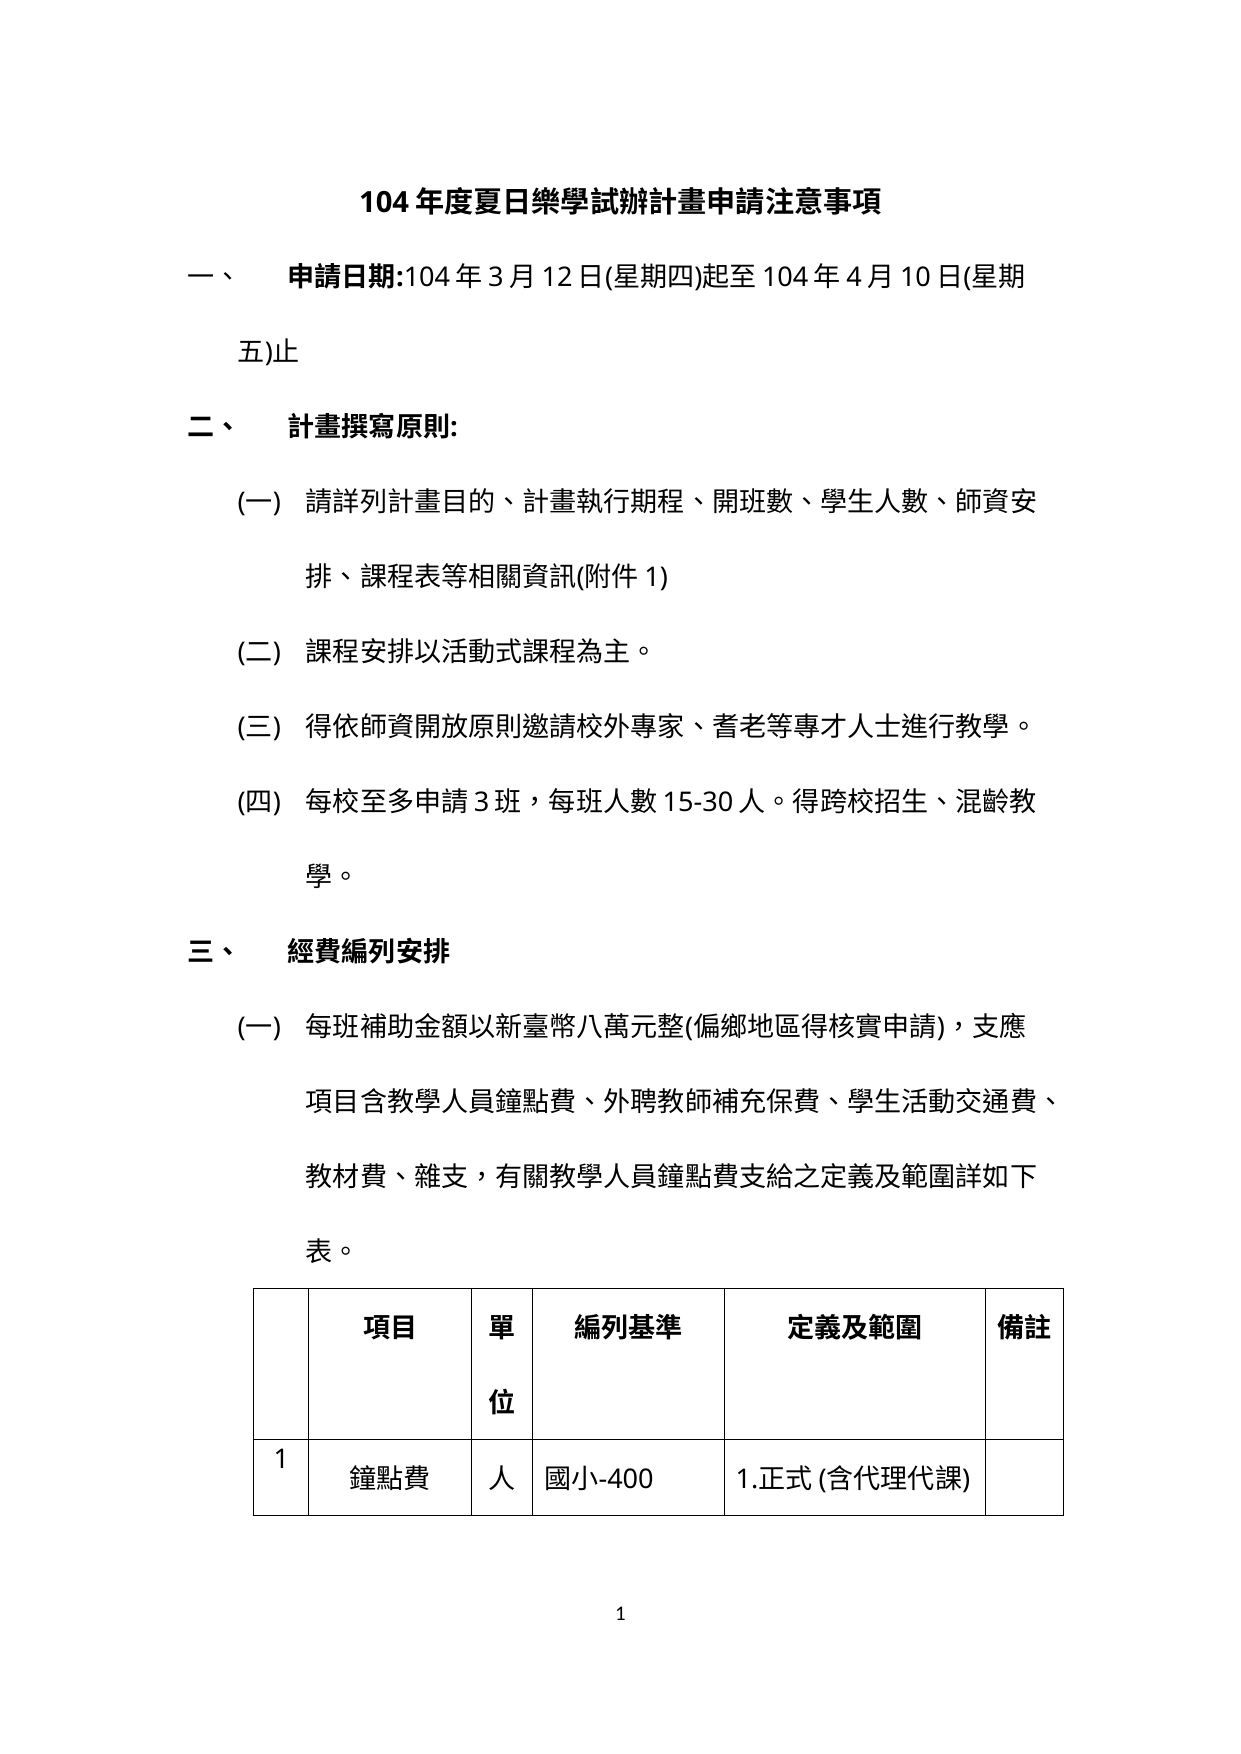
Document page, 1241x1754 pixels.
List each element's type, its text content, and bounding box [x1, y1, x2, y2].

table_cell 1 [254, 1440, 308, 1514]
list 每班補助金額以新臺幣八萬元整(偏鄉地區得核實申請)，支應項目含教學人員鐘點費、外聘教師補充保費、學生活動交通費、教材費、雜支，有關教學人員鐘點費支給之定義及範圍詳如下表。 [237, 987, 1053, 1287]
list 請詳列計畫目的、計畫執行期程、開班數、學生人數、師資安排、課程表等相關資訊(附件1) [237, 462, 1053, 612]
table_cell 人節 [472, 1440, 532, 1514]
list 得依師資開放原則邀請校外專家、耆老等專才人士進行教學。 [237, 687, 1053, 762]
list 申請日期:104年3月12日(星期四)起至104年4月10日(星期五)止 [187, 237, 1053, 387]
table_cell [725, 1440, 985, 1514]
table_header [254, 1289, 308, 1438]
table_cell 國小-400元。 國中-450元。 [533, 1440, 724, 1514]
table_header 定義及範圍 [725, 1289, 985, 1438]
list 課程安排以活動式課程為主。 [237, 612, 1053, 687]
table_header 單位 [472, 1289, 532, 1438]
table_header 備註 [986, 1289, 1063, 1438]
list 每校至多申請3班，每班人數15-30人。得跨校招生、混齡教學。 [237, 762, 1053, 912]
table_header 編列基準 [533, 1289, 724, 1438]
table_cell [986, 1440, 1063, 1514]
table_cell 鐘點費 [309, 1440, 471, 1514]
table_header 項目 [309, 1289, 471, 1438]
list 計畫撰寫原則: [187, 387, 1053, 462]
text 104年度夏日樂學試辦計畫申請注意事項 [187, 162, 1053, 237]
list 經費編列安排 [187, 912, 1053, 987]
